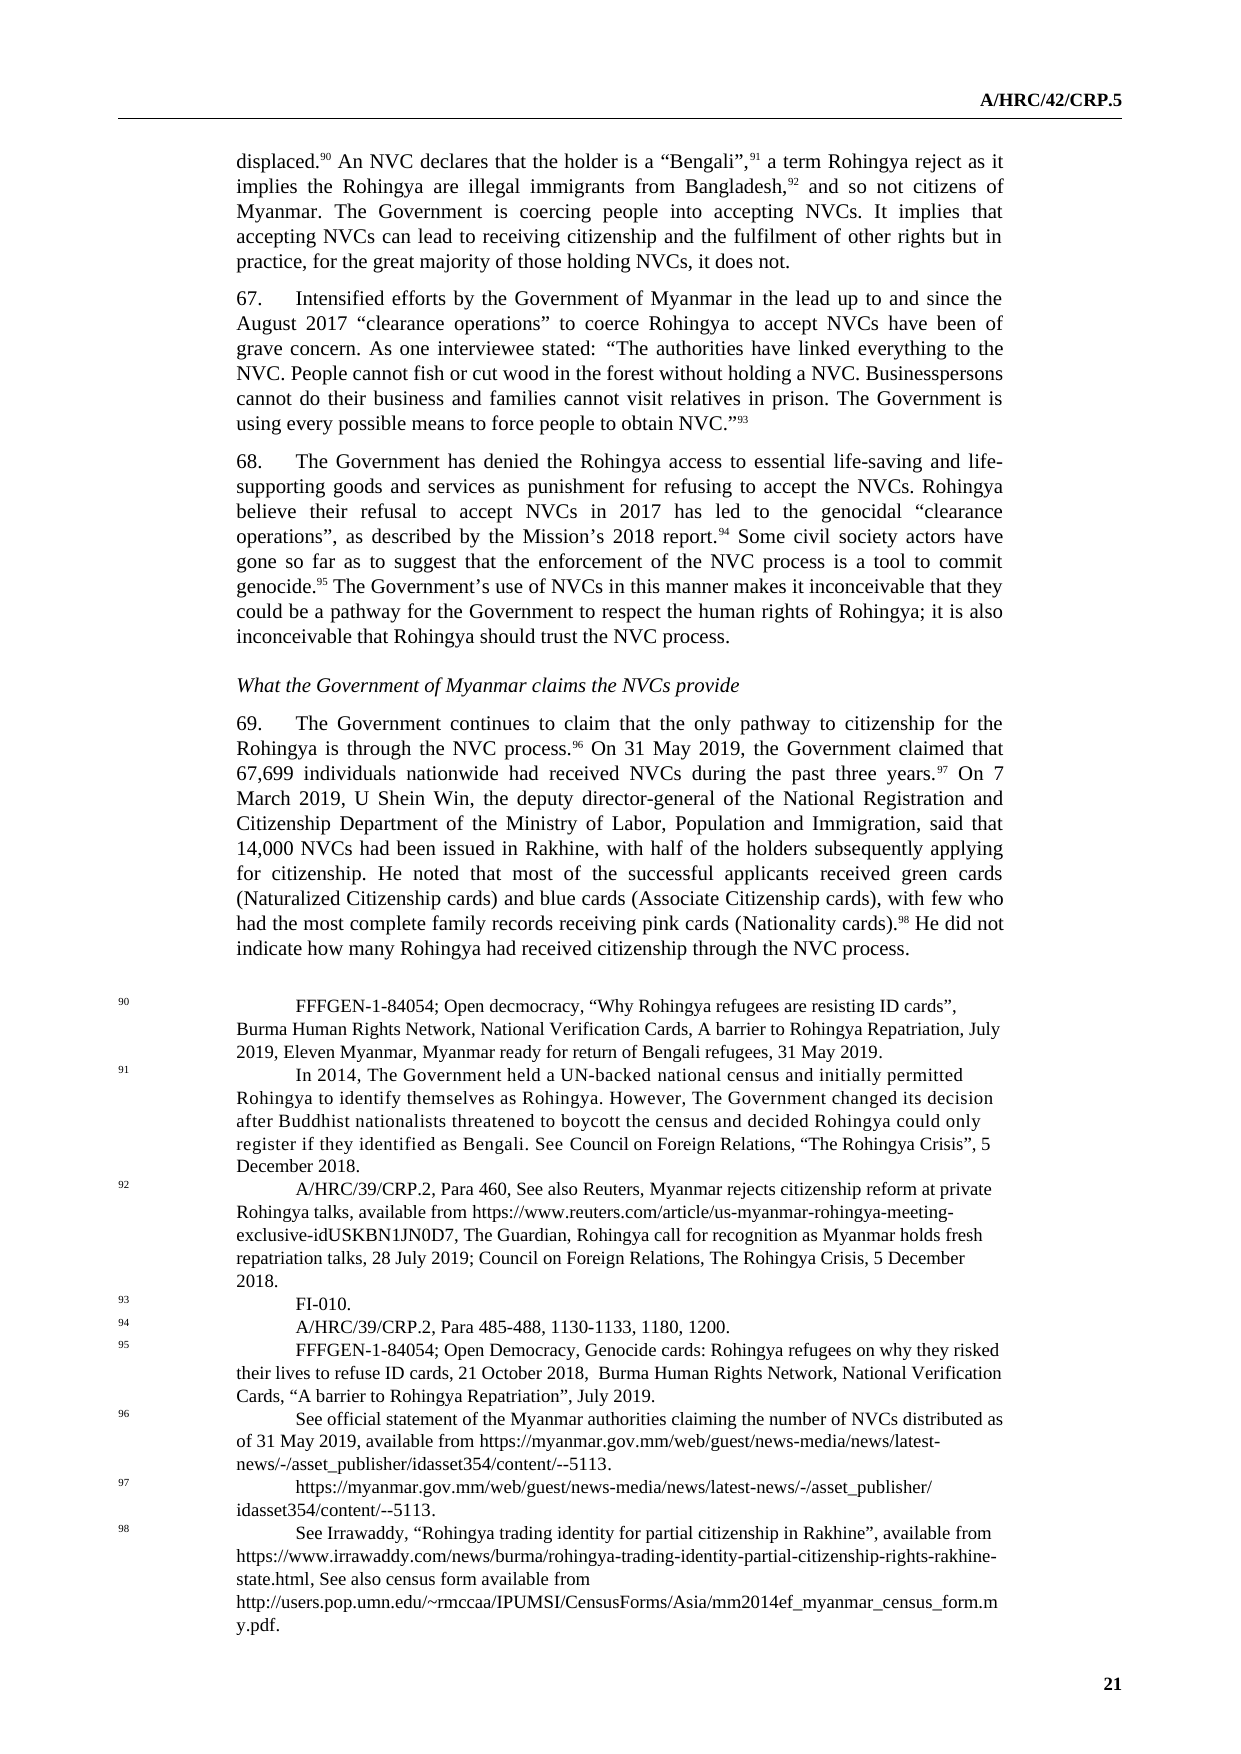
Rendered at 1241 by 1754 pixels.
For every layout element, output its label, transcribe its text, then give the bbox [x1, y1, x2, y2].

text 69. The Government continues to claim that the only pathway to citizenship for the Rohingya is through the NVC process. On 31 May 2019, the Government claimed that 67,699 individuals nationwide had received NVCs during the past three years. On 7 March 2019, U Shein Win, the deputy director-general of the National Registration and Citizenship Department of the Ministry of Labor, Population and Immigration, said that 14,000 NVCs had been issued in Rakhine, with half of the holders subsequently applying for citizenship. He noted that most of the successful applicants received green cards (Naturalized Citizenship cards) and blue cards (Associate Citizenship cards), with few who had the most complete family records receiving pink cards (Nationality cards). He did not indicate how many Rohingya had received citizenship through the NVC process. [236, 710, 1004, 960]
text 67. Intensified efforts by the Government of Myanmar in the lead up to and since the August 2017 “clearance operations” to coerce Rohingya to accept NVCs have been of grave concern. As one interviewee stated: “The authorities have linked everything to the NVC. People cannot fish or cut wood in the forest without holding a NVC. Businesspersons cannot do their business and families cannot visit relatives in prison. The Government is using every possible means to force people to obtain NVC.” [236, 285, 1004, 435]
text What the Government of Myanmar claims the NVCs provide [118, 673, 1004, 698]
text 66. The Government claims that the National Verification Card process is a means for it to assess, verify and confirm or grant citizenship to the Rohingya. The process applies equally to Rohingya displaced internally, displaced across an international border and not displaced. An NVC declares that the holder is a “Bengali”, a term Rohingya reject as it implies the Rohingya are illegal immigrants from Bangladesh, and so not citizens of Myanmar. The Government is coercing people into accepting NVCs. It implies that accepting NVCs can lead to receiving citizenship and the fulfilment of other rights but in practice, for the great majority of those holding NVCs, it does not. [236, 148, 1004, 273]
text 68. The Government has denied the Rohingya access to essential life-saving and life-supporting goods and services as punishment for refusing to accept the NVCs. Rohingya believe their refusal to accept NVCs in 2017 has led to the genocidal “clearance operations”, as described by the Mission’s 2018 report. Some civil society actors have gone so far as to suggest that the enforcement of the NVC process is a tool to commit genocide. The Government’s use of NVCs in this manner makes it inconceivable that they could be a pathway for the Government to respect the human rights of Rohingya; it is also inconceivable that Rohingya should trust the NVC process. [236, 448, 1004, 648]
